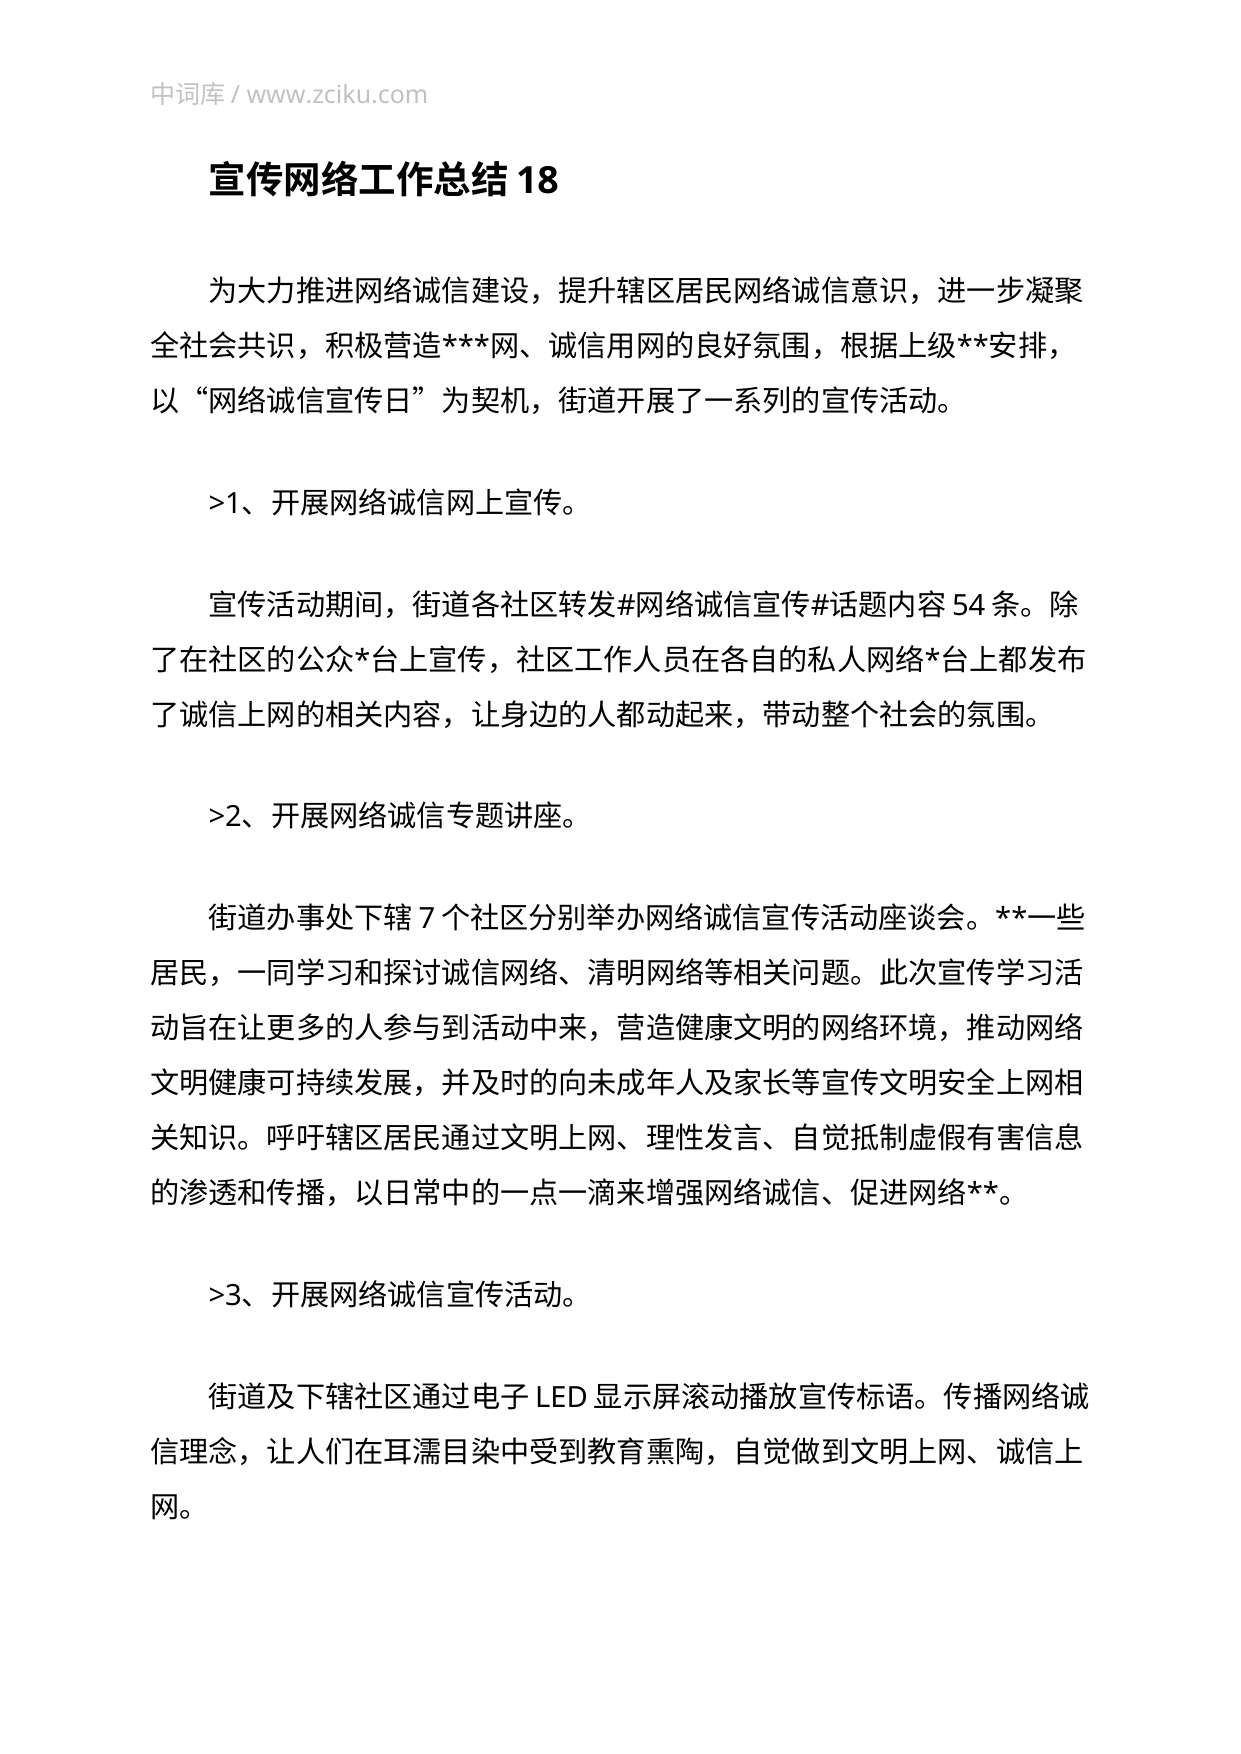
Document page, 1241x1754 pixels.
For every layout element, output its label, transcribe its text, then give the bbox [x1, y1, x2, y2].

text 街道及下辖社区通过电子LED显示屏滚动播放宣传标语。传播网络诚信理念，让人们在耳濡目染中受到教育熏陶，自觉做到文明上网、诚信上网。 [150, 1373, 1090, 1526]
text >3、开展网络诚信宣传活动。 [150, 1272, 1090, 1314]
text >2、开展网络诚信专题讲座。 [150, 793, 1090, 835]
text 街道办事处下辖7个社区分别举办网络诚信宣传活动座谈会。**一些居民，一同学习和探讨诚信网络、清明网络等相关问题。此次宣传学习活动旨在让更多的人参与到活动中来，营造健康文明的网络环境，推动网络文明健康可持续发展，并及时的向未成年人及家长等宣传文明安全上网相关知识。呼吁辖区居民通过文明上网、理性发言、自觉抵制虚假有害信息的渗透和传播，以日常中的一点一滴来增强网络诚信、促进网络**。 [150, 895, 1090, 1212]
text 宣传活动期间，街道各社区转发#网络诚信宣传#话题内容54条。除了在社区的公众*台上宣传，社区工作人员在各自的私人网络*台上都发布了诚信上网的相关内容，让身边的人都动起来，带动整个社会的氛围。 [150, 581, 1090, 733]
text >1、开展网络诚信网上宣传。 [150, 479, 1090, 522]
text 为大力推进网络诚信建设，提升辖区居民网络诚信意识，进一步凝聚全社会共识，积极营造***网、诚信用网的良好氛围，根据上级**安排，以“网络诚信宣传日”为契机，街道开展了一系列的宣传活动。 [150, 268, 1090, 420]
text 宣传网络工作总结18 [150, 150, 1090, 204]
